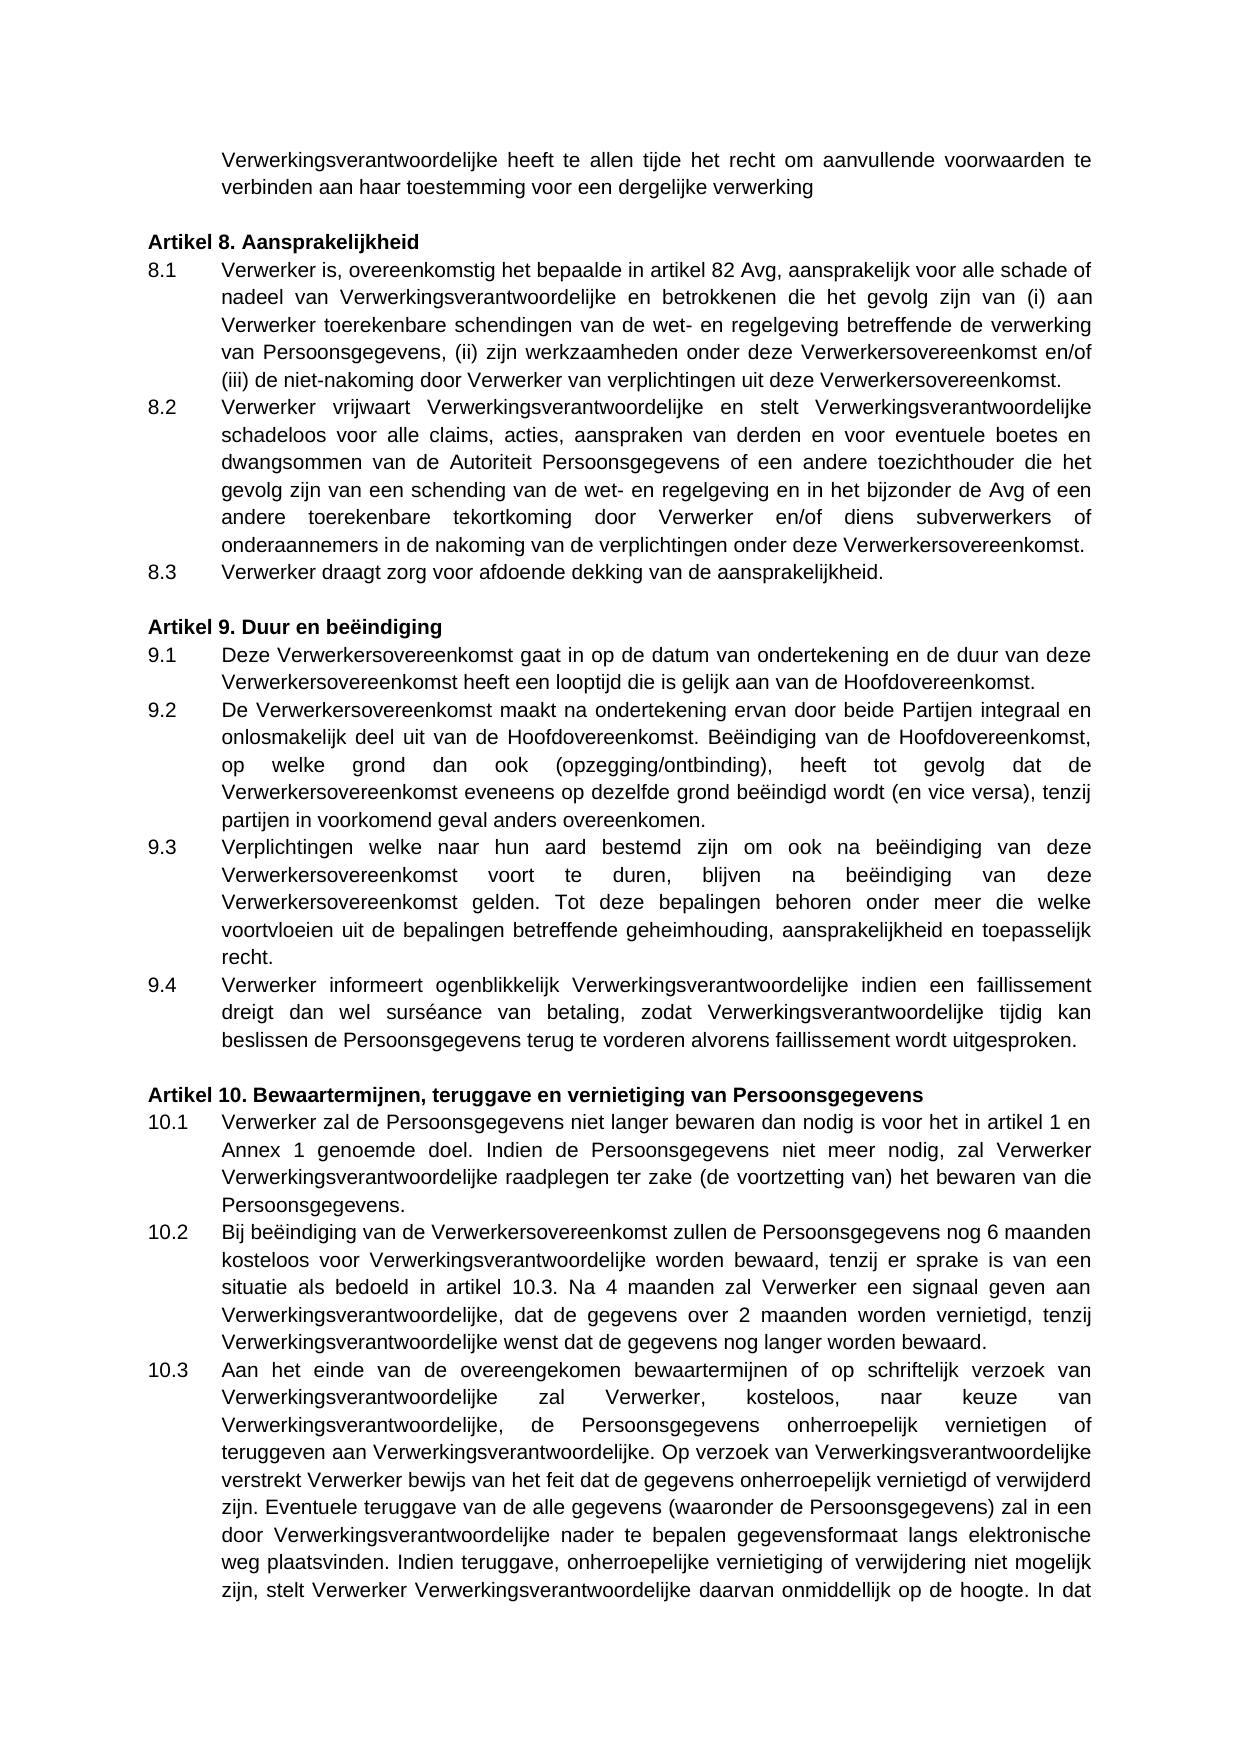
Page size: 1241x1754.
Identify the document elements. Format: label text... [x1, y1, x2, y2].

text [148, 1358, 1093, 1602]
text 10.2 Bij beëindiging van de Verwerkersovereenkomst zullen de Persoonsgegevens nog 6 maanden kosteloos voor Verwerkingsverantwoordelijke worden bewaard, tenzij er sprake is van een situatie als bedoeld in artikel 10.3. Na 4 maanden zal Verwerker een signaal geven aan Verwerkingsverantwoordelijke, dat de gegevens over 2 maanden worden vernietigd, tenzij Verwerkingsverantwoordelijke wenst dat de gegevens nog langer worden bewaard. [148, 1220, 1093, 1354]
text 8.1 Verwerker is, overeenkomstig het bepaalde in artikel 82 Avg, aansprakelijk voor alle schade of nadeel van Verwerkingsverantwoordelijke en betrokkenen die het gevolg zijn van (i) aan Verwerker toerekenbare schendingen van de wet- en regelgeving betreffende de verwerking van Persoonsgegevens, (ii) zijn werkzaamheden onder deze Verwerkersovereenkomst en/of (iii) de niet-nakoming door Verwerker van verplichtingen uit deze Verwerkersovereenkomst. [148, 258, 1093, 392]
text Artikel 10. Bewaartermijnen, teruggave en vernietiging van Persoonsgegevens [148, 1083, 1093, 1107]
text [148, 148, 1093, 199]
text 9.3 Verplichtingen welke naar hun aard bestemd zijn om ook na beëindiging van deze Verwerkersovereenkomst voort te duren, blijven na beëindiging van deze Verwerkersovereenkomst gelden. Tot deze bepalingen behoren onder meer die welke voortvloeien uit de bepalingen betreffende geheimhouding, aansprakelijkheid en toepasselijk recht. [148, 835, 1093, 969]
text 9.1 Deze Verwerkersovereenkomst gaat in op de datum van ondertekening en de duur van deze Verwerkersovereenkomst heeft een looptijd die is gelijk aan van de Hoofdovereenkomst. [148, 643, 1093, 694]
text 8.3 Verwerker draagt zorg voor afdoende dekking van de aansprakelijkheid. [148, 560, 1093, 584]
text 8.2 Verwerker vrijwaart Verwerkingsverantwoordelijke en stelt Verwerkingsverantwoordelijke schadeloos voor alle claims, acties, aanspraken van derden en voor eventuele boetes en dwangsommen van de Autoriteit Persoonsgegevens of een andere toezichthouder die het gevolg zijn van een schending van de wet- en regelgeving en in het bijzonder de Avg of een andere toerekenbare tekortkoming door Verwerker en/of diens subverwerkers of onderaannemers in de nakoming van de verplichtingen onder deze Verwerkersovereenkomst. [148, 395, 1093, 557]
text 9.4 Verwerker informeert ogenblikkelijk Verwerkingsverantwoordelijke indien een faillissement dreigt dan wel surséance van betaling, zodat Verwerkingsverantwoordelijke tijdig kan beslissen de Persoonsgegevens terug te vorderen alvorens faillissement wordt uitgesproken. [148, 973, 1093, 1052]
text 10.1 Verwerker zal de Persoonsgegevens niet langer bewaren dan nodig is voor het in artikel 1 en Annex 1 genoemde doel. Indien de Persoonsgegevens niet meer nodig, zal Verwerker Verwerkingsverantwoordelijke raadplegen ter zake (de voortzetting van) het bewaren van die Persoonsgegevens. [148, 1110, 1093, 1217]
text Artikel 9. Duur en beëindiging [148, 615, 1093, 639]
text Artikel 8. Aansprakelijkheid [148, 230, 1093, 254]
text 9.2 De Verwerkersovereenkomst maakt na ondertekening ervan door beide Partijen integraal en onlosmakelijk deel uit van de Hoofdovereenkomst. Beëindiging van de Hoofdovereenkomst, op welke grond dan ook (opzegging/ontbinding), heeft tot gevolg dat de Verwerkersovereenkomst eveneens op dezelfde grond beëindigd wordt (en vice versa), tenzij partijen in voorkomend geval anders overeenkomen. [148, 698, 1093, 832]
